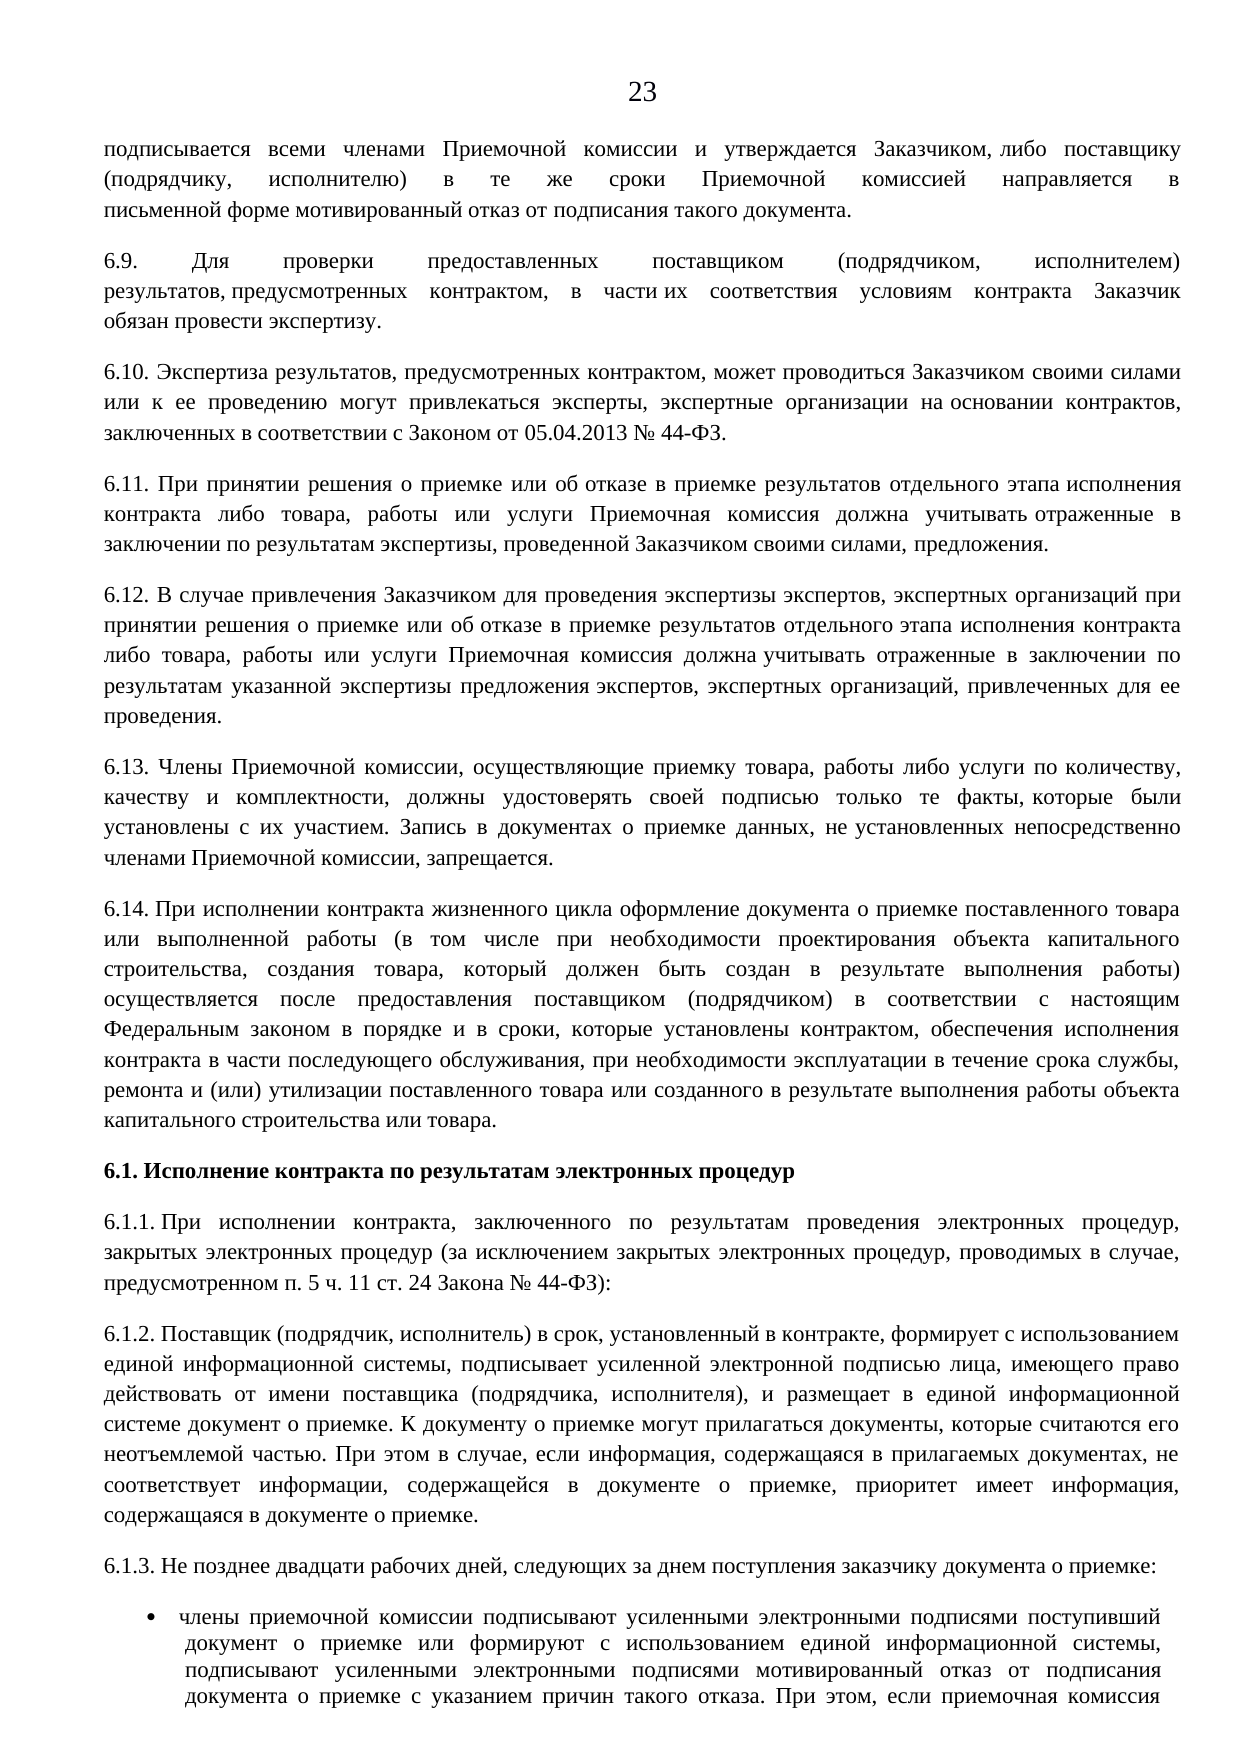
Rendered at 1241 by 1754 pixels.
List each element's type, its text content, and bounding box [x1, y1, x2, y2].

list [147, 1603, 1162, 1708]
text 6.1.3. Не позднее двадцати рабочих дней, следующих за днем поступления заказчику документа о приемке: [103, 1552, 1181, 1578]
text 6.10. Экспертиза результатов, предусмотренных контрактом, может проводиться Заказчиком своими силами или к ее проведению могут привлекаться эксперты, экспертные организации на основании контрактов, заключенных в соответствии с Законом от 05.04.2013 № 44-ФЗ. [103, 358, 1181, 445]
text 6.1.1. При исполнении контракта, заключенного по результатам проведения электронных процедур, закрытых электронных процедур (за исключением закрытых электронных процедур, проводимых в случае, предусмотренном п. 5 ч. 11 ст. 24 Закона № 44-ФЗ): [103, 1208, 1181, 1295]
text 6.12. В случае привлечения Заказчиком для проведения экспертизы экспертов, экспертных организаций при принятии решения о приемке или об отказе в приемке результатов отдельного этапа исполнения контракта либо товара, работы или услуги Приемочная комиссия должна учитывать отраженные в заключении по результатам указанной экспертизы предложения экспертов, экспертных организаций, привлеченных для ее проведения. [103, 581, 1181, 728]
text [103, 135, 1181, 222]
text 6.9. Для проверки предоставленных поставщиком (подрядчиком, исполнителем) результатов, предусмотренных контрактом, в части их соответствия условиям контракта Заказчик обязан провести экспертизу. [103, 247, 1181, 333]
text 6.1. Исполнение контракта по результатам электронных процедур [103, 1157, 1181, 1183]
text 6.11. При принятии решения о приемке или об отказе в приемке результатов отдельного этапа исполнения контракта либо товара, работы или услуги Приемочная комиссия должна учитывать отраженные в заключении по результатам экспертизы, проведенной Заказчиком своими силами, предложения. [103, 470, 1181, 556]
text 6.14. При исполнении контракта жизненного цикла оформление документа о приемке поставленного товара или выполненной работы (в том числе при необходимости проектирования объекта капитального строительства, создания товара, который должен быть создан в результате выполнения работы) осуществляется после предоставления поставщиком (подрядчиком) в соответствии с настоящим Федеральным законом в порядке и в сроки, которые установлены контрактом, обеспечения исполнения контракта в части последующего обслуживания, при необходимости эксплуатации в течение срока службы, ремонта и (или) утилизации поставленного товара или созданного в результате выполнения работы объекта капитального строительства или товара. [103, 895, 1181, 1132]
text 6.13. Члены Приемочной комиссии, осуществляющие приемку товара, работы либо услуги по количеству, качеству и комплектности, должны удостоверять своей подписью только те факты, которые были установлены с их участием. Запись в документах о приемке данных, не установленных непосредственно членами Приемочной комиссии, запрещается. [103, 753, 1181, 870]
text 6.1.2. Поставщик (подрядчик, исполнитель) в срок, установленный в контракте, формирует с использованием единой информационной системы, подписывает усиленной электронной подписью лица, имеющего право действовать от имени поставщика (подрядчика, исполнителя), и размещает в единой информационной системе документ о приемке. К документу о приемке могут прилагаться документы, которые считаются его неотъемлемой частью. При этом в случае, если информация, содержащаяся в прилагаемых документах, не соответствует информации, содержащейся в документе о приемке, приоритет имеет информация, содержащаяся в документе о приемке. [103, 1320, 1181, 1527]
